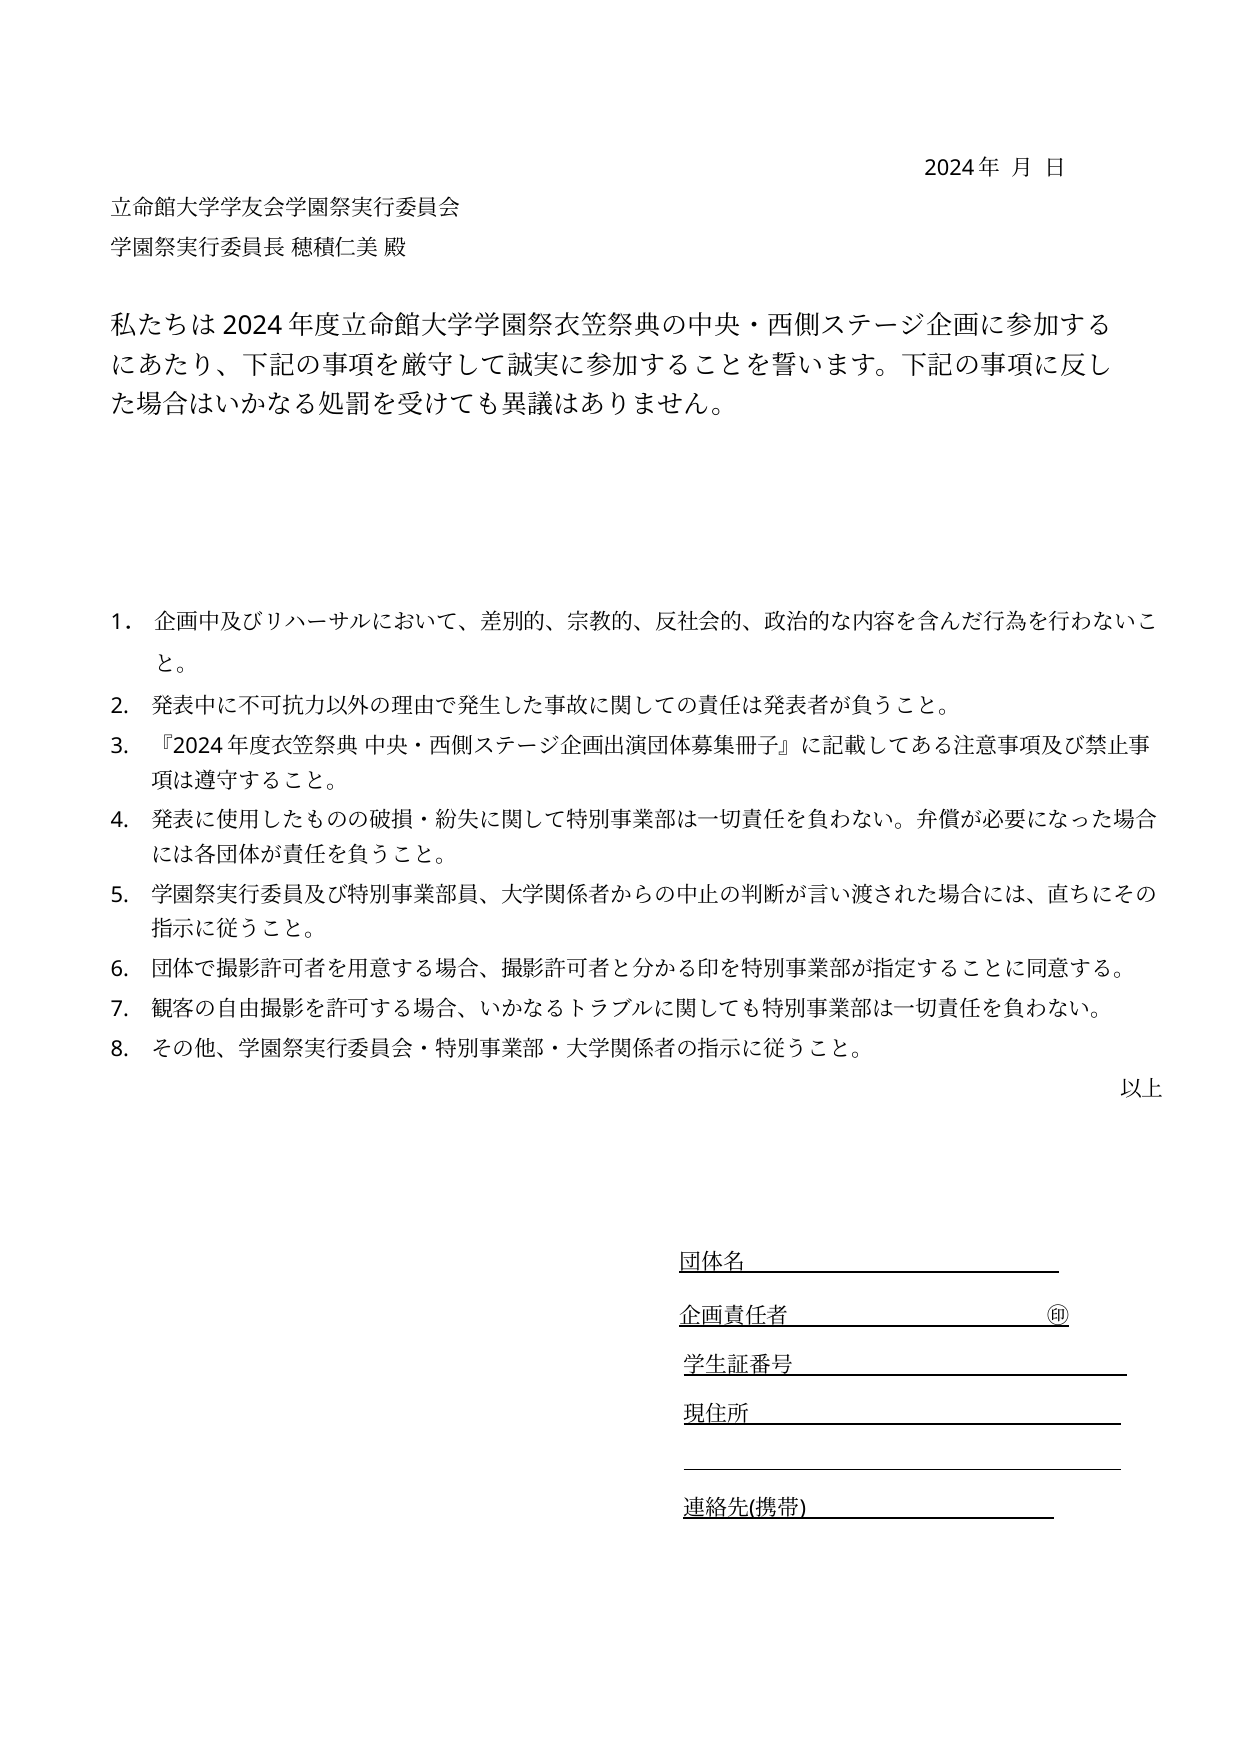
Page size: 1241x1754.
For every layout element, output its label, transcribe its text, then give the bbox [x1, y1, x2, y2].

text 団体名 [110, 1244, 1221, 1276]
list 学園祭実行委員及び特別事業部員、大学関係者からの中止の判断が言い渡された場合には、直ちにその指示に従うこと。 [110, 877, 1163, 943]
text 以上 [110, 1071, 1163, 1102]
list その他、学園祭実行委員会・特別事業部・大学関係者の指示に従うこと。 [110, 1031, 1163, 1062]
list 団体で撮影許可者を用意する場合、撮影許可者と分かる印を特別事業部が指定することに同意する。 [110, 951, 1163, 983]
list 観客の自由撮影を許可する場合、いかなるトラブルに関しても特別事業部は一切責任を負わない。 [110, 991, 1163, 1023]
text 学生証番号 [683, 1347, 1129, 1379]
text 私たちは2024年度立命館大学学園祭衣笠祭典の中央・西側ステージ企画に参加するにあたり、下記の事項を厳守して誠実に参加することを誓います。下記の事項に反した場合はいかなる処罰を受けても異議はありません。 [110, 304, 1115, 421]
text 立命館大学学友会学園祭実行委員会 [110, 190, 1163, 222]
text 企画責任者 ㊞ [110, 1298, 1136, 1330]
list 発表に使用したものの破損・紛失に関して特別事業部は一切責任を負わない。弁償が必要になった場合には各団体が責任を負うこと。 [110, 803, 1163, 869]
text 現住所 [683, 1396, 1129, 1427]
list 企画中及びリハーサルにおいて、差別的、宗教的、反社会的、政治的な内容を含んだ行為を行わないこと。 [110, 604, 1163, 678]
list 『2024年度衣笠祭典 中央・西側ステージ企画出演団体募集冊子』に記載してある注意事項及び禁止事項は遵守すること。 [110, 728, 1163, 794]
text 連絡先(携帯) [683, 1490, 1129, 1522]
text 学園祭実行委員長 穂積仁美 殿 [110, 230, 1163, 262]
text 2024年 月 日 [110, 151, 1163, 182]
list 発表中に不可抗力以外の理由で発生した事故に関しての責任は発表者が負うこと。 [110, 688, 1163, 720]
